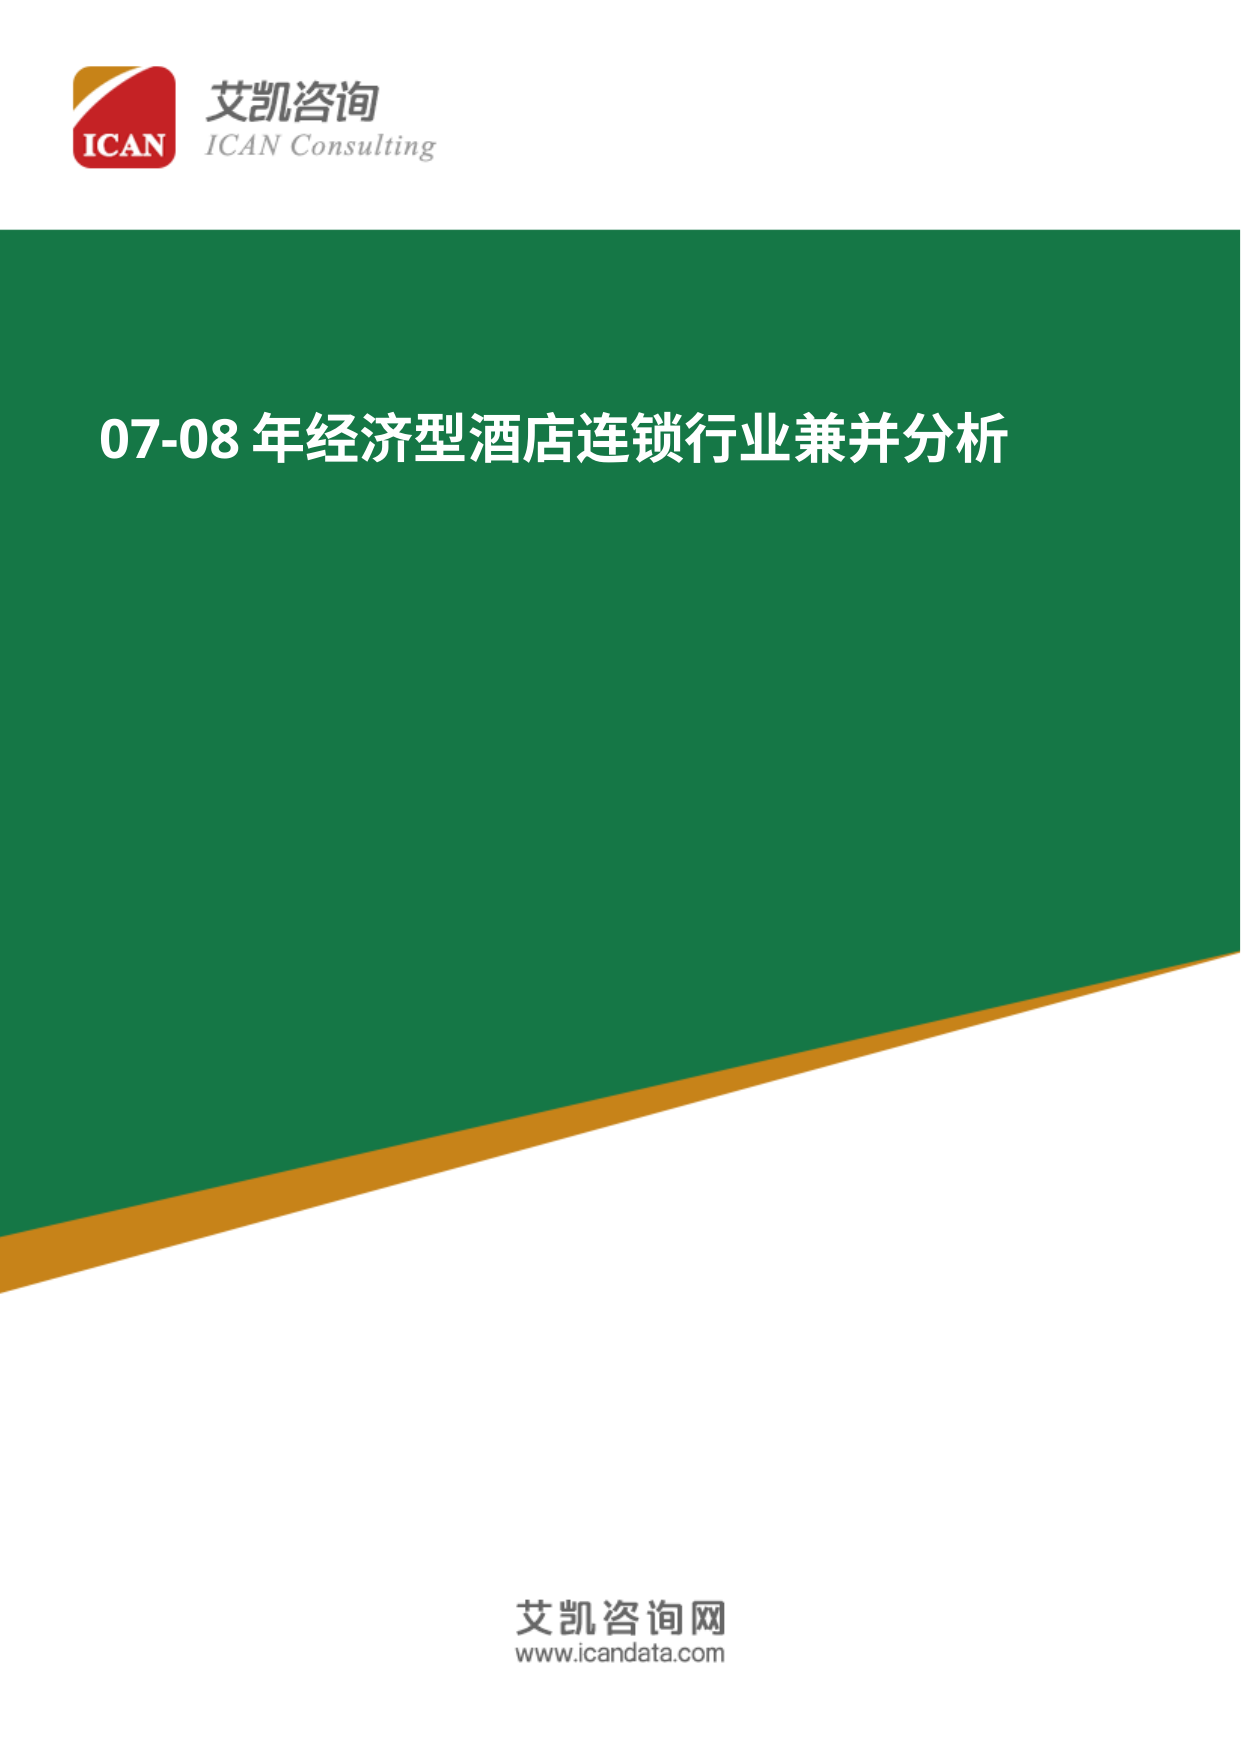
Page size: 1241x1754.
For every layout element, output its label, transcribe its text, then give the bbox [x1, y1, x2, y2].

picture [0, 5, 1241, 1754]
subtitle 07-08年经济型酒店连锁行业兼并分析 [99, 386, 1053, 484]
